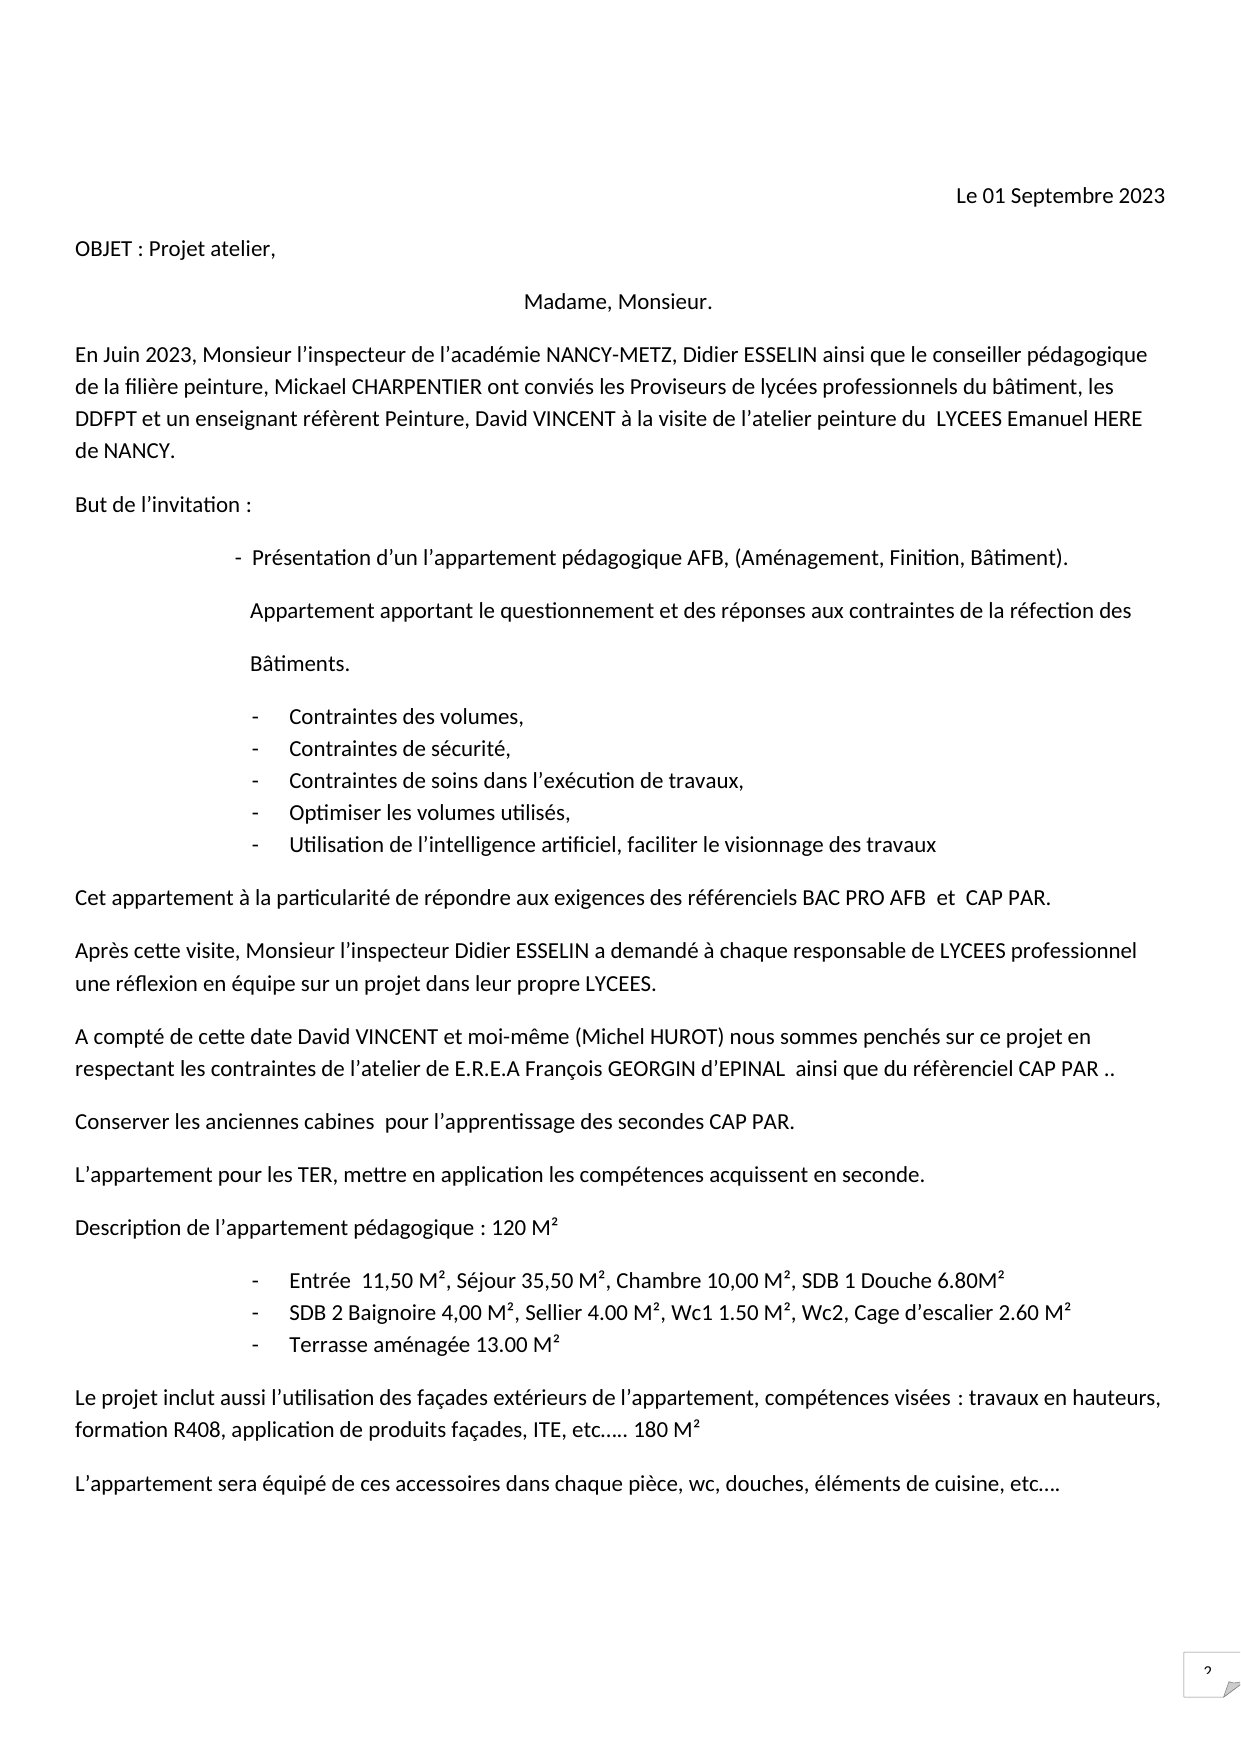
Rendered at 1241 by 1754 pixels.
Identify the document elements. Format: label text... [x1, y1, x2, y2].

text Le projet inclut aussi l’utilisation des façades extérieurs de l’appartement, compétences visées : travaux en hauteurs, formation R408, application de produits façades, ITE, etc….. 180 M² [75, 1383, 1165, 1444]
text Après cette visite, Monsieur l’inspecteur Didier ESSELIN a demandé à chaque responsable de LYCEES professionnel une réflexion en équipe sur un projet dans leur propre LYCEES. [75, 937, 1165, 997]
text But de l’invitation : [75, 490, 1165, 518]
text Description de l’appartement pédagogique : 120 M² [75, 1213, 1165, 1241]
list Utilisation de l’intelligence artificiel, faciliter le visionnage des travaux [252, 831, 1165, 858]
list Contraintes de soins dans l’exécution de travaux, [252, 766, 1165, 794]
list Optimiser les volumes utilisés, [252, 798, 1165, 826]
list SDB 2 Baignoire 4,00 M², Sellier 4.00 M², Wc1 1.50 M², Wc2, Cage d’escalier 2.60 M² [252, 1298, 1165, 1326]
text Bâtiments. [75, 649, 1165, 677]
text Appartement apportant le questionnement et des réponses aux contraintes de la réfection des [75, 596, 1165, 624]
list Contraintes de sécurité, [252, 734, 1165, 762]
text A compté de cette date David VINCENT et moi-même (Michel HUROT) nous sommes penchés sur ce projet en respectant les contraintes de l’atelier de E.R.E.A François GEORGIN d’EPINAL ainsi que du réfèrenciel CAP PAR .. [75, 1022, 1165, 1082]
text Conserver les anciennes cabines pour l’apprentissage des secondes CAP PAR. [75, 1107, 1165, 1135]
text Madame, Monsieur. [75, 287, 1165, 315]
text - Présentation d’un l’appartement pédagogique AFB, (Aménagement, Finition, Bâtiment). [75, 543, 1165, 571]
text Cet appartement à la particularité de répondre aux exigences des référenciels BAC PRO AFB et CAP PAR. [75, 883, 1165, 912]
list Contraintes des volumes, [252, 702, 1165, 730]
text OBJET : Projet atelier, [75, 234, 1165, 262]
text L’appartement pour les TER, mettre en application les compétences acquissent en seconde. [75, 1160, 1165, 1188]
text Le 01 Septembre 2023 [75, 181, 1165, 209]
list Entrée 11,50 M², Séjour 35,50 M², Chambre 10,00 M², SDB 1 Douche 6.80M² [252, 1266, 1165, 1294]
list Terrasse aménagée 13.00 M² [252, 1330, 1165, 1358]
text L’appartement sera équipé de ces accessoires dans chaque pièce, wc, douches, éléments de cuisine, etc…. [75, 1469, 1165, 1497]
text En Juin 2023, Monsieur l’inspecteur de l’académie NANCY-METZ, Didier ESSELIN ainsi que le conseiller pédagogique de la filière peinture, Mickael CHARPENTIER ont conviés les Proviseurs de lycées professionnels du bâtiment, les DDFPT et un enseignant réfèrent Peinture, David VINCENT à la visite de l’atelier peinture du LYCEES Emanuel HERE de NANCY. [75, 340, 1165, 465]
